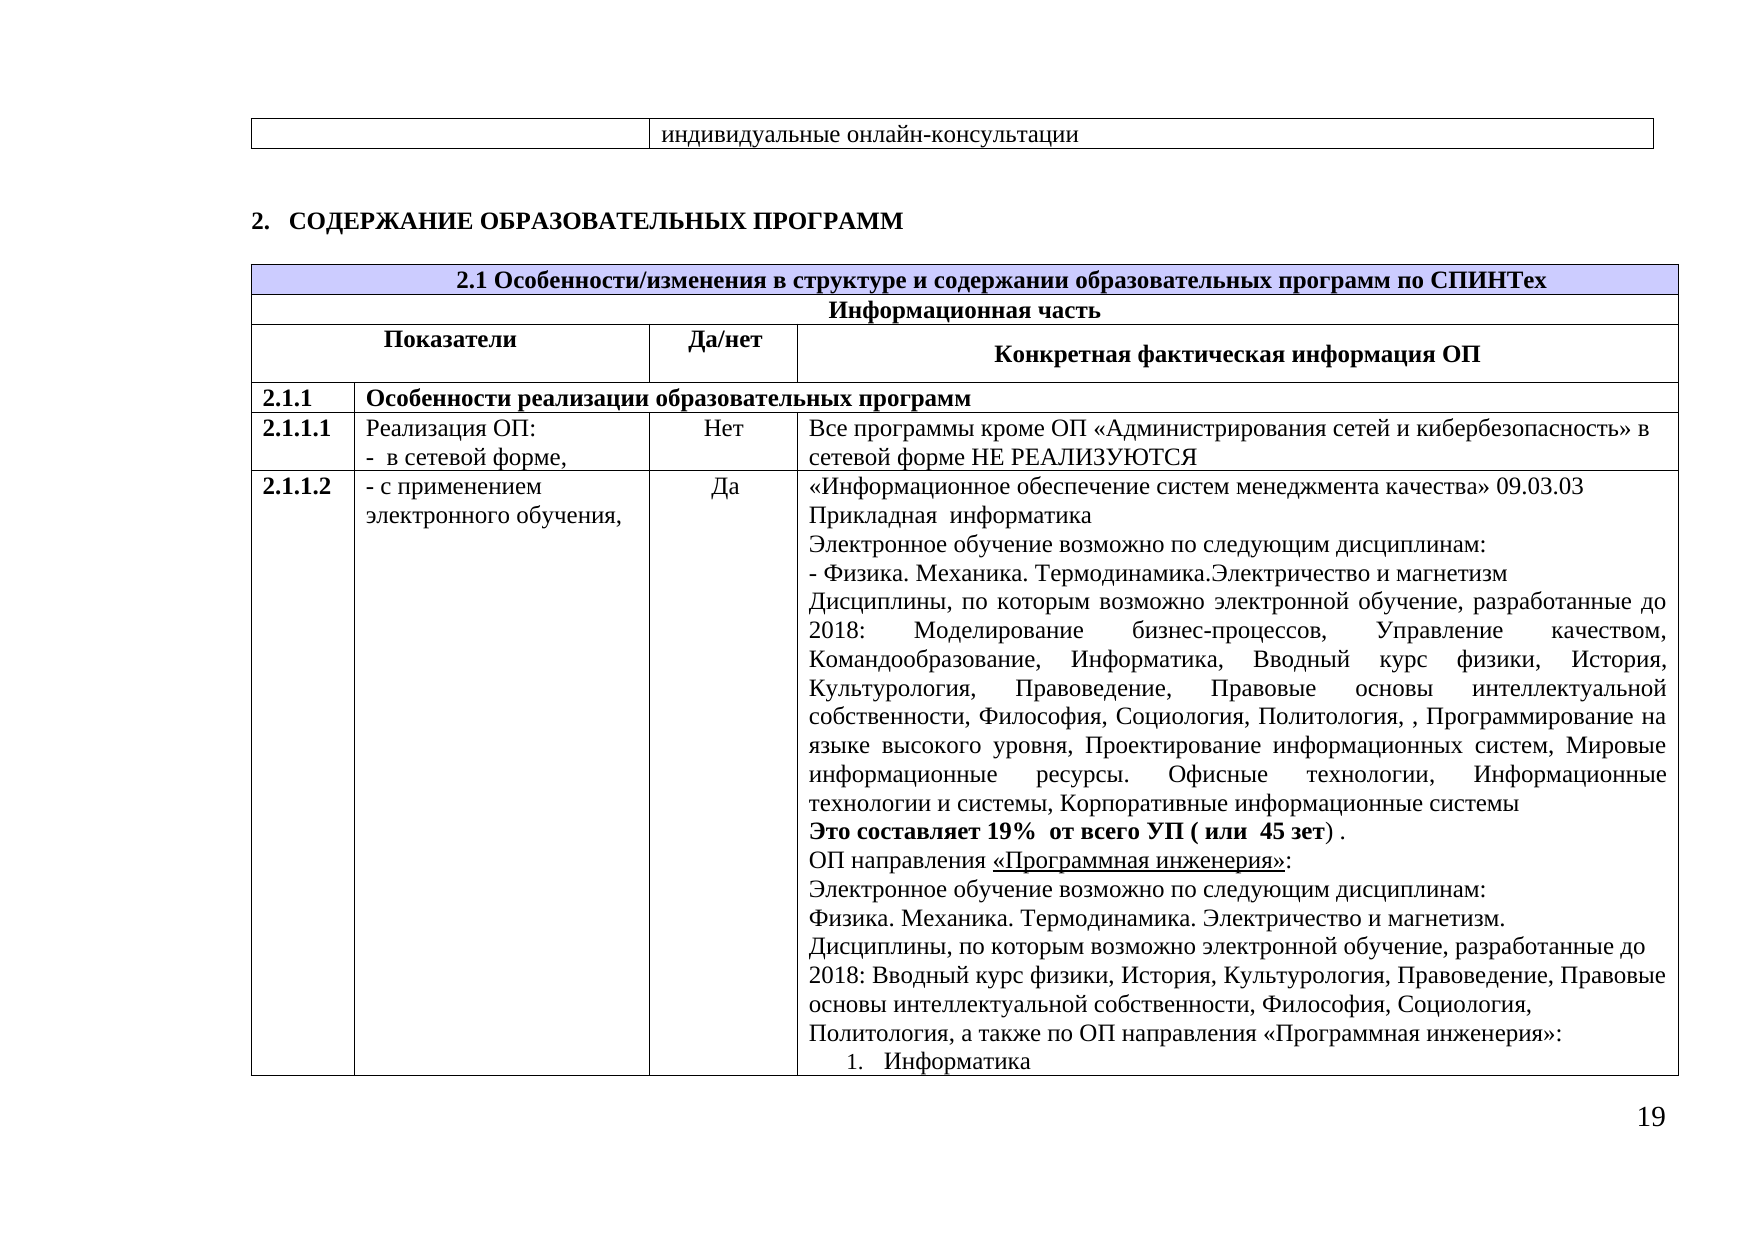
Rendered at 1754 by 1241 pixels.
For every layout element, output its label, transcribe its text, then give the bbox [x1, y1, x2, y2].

table_cell Все программы кроме ОП «Администрирования сетей и кибербезопасность» в сетевой форме НЕ РЕАЛИЗУЮТСЯ [798, 413, 1678, 470]
table_cell Информационная часть [252, 295, 1678, 323]
table_cell Особенности реализации образовательных программ [355, 383, 1678, 412]
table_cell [650, 119, 1653, 148]
table_cell Конкретная фактическая информация ОП [798, 325, 1678, 382]
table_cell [252, 119, 649, 148]
table_cell Показатели [252, 325, 649, 382]
list СОДЕРЖАНИЕ ОБРАЗОВАТЕЛЬНЫХ ПРОГРАММ [251, 206, 1665, 235]
table_header 2.1 Особенности/изменения в структуре и содержании образовательных программ по СПИНТех [252, 265, 1678, 294]
table_cell 2.1.1.1 [252, 413, 354, 470]
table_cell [798, 471, 1678, 1075]
table_cell 2.1.1.2 [252, 471, 354, 1075]
table_cell Реализация ОП: - в сетевой форме, [355, 413, 649, 470]
table_cell Да [650, 471, 797, 1075]
table_cell Да/нет [650, 325, 797, 382]
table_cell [355, 471, 649, 1075]
table_cell Нет [650, 413, 797, 470]
table_cell 2.1.1 [252, 383, 354, 412]
